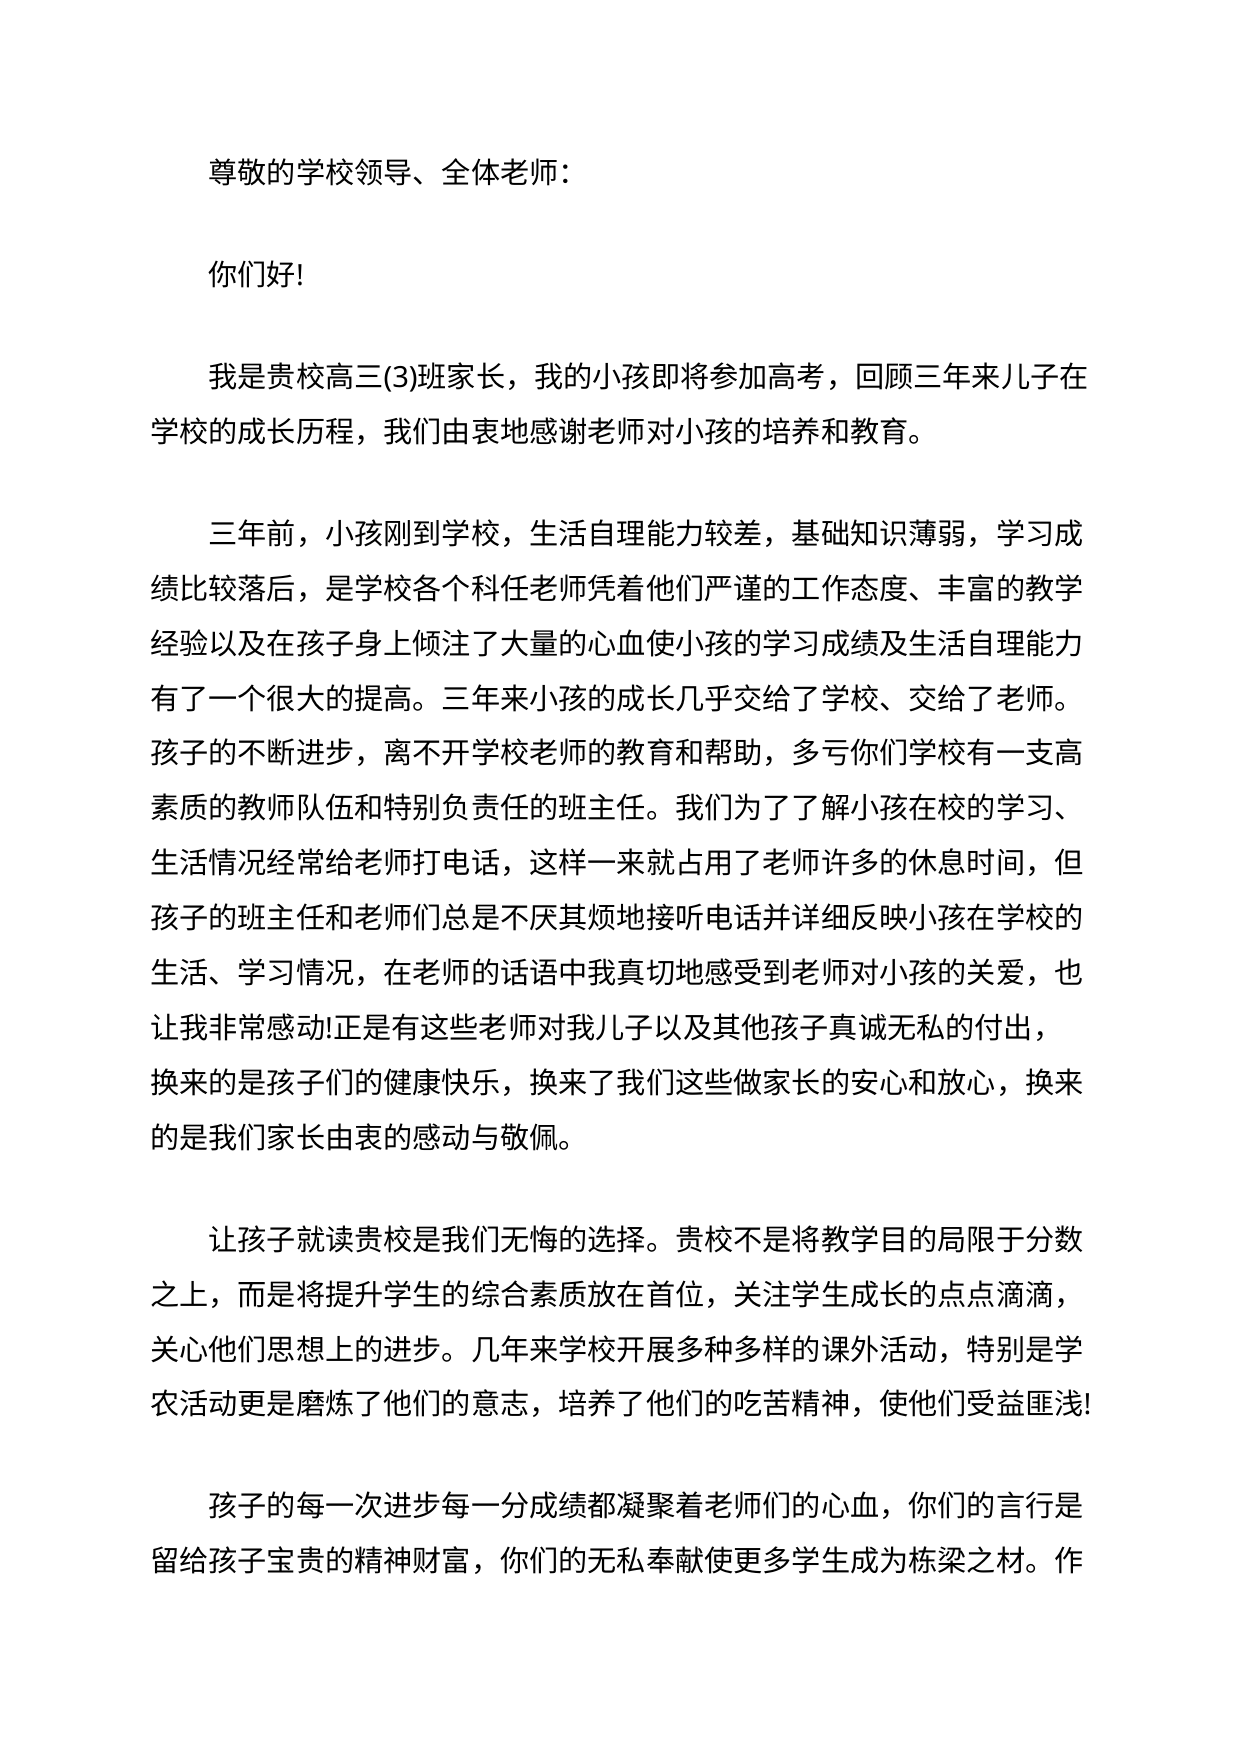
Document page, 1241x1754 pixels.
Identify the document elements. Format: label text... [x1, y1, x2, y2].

text 我是贵校高三(3)班家长，我的小孩即将参加高考，回顾三年来儿子在学校的成长历程，我们由衷地感谢老师对小孩的培养和教育。 [150, 354, 1090, 451]
text 让孩子就读贵校是我们无悔的选择。贵校不是将教学目的局限于分数之上，而是将提升学生的综合素质放在首位，关注学生成长的点点滴滴，关心他们思想上的进步。几年来学校开展多种多样的课外活动，特别是学农活动更是磨炼了他们的意志，培养了他们的吃苦精神，使他们受益匪浅! [150, 1216, 1090, 1423]
text 三年前，小孩刚到学校，生活自理能力较差，基础知识薄弱，学习成绩比较落后，是学校各个科任老师凭着他们严谨的工作态度、丰富的教学经验以及在孩子身上倾注了大量的心血使小孩的学习成绩及生活自理能力有了一个很大的提高。三年来小孩的成长几乎交给了学校、交给了老师。孩子的不断进步，离不开学校老师的教育和帮助，多亏你们学校有一支高素质的教师队伍和特别负责任的班主任。我们为了了解小孩在校的学习、生活情况经常给老师打电话，这样一来就占用了老师许多的休息时间，但孩子的班主任和老师们总是不厌其烦地接听电话并详细反映小孩在学校的生活、学习情况，在老师的话语中我真切地感受到老师对小孩的关爱，也让我非常感动!正是有这些老师对我儿子以及其他孩子真诚无私的付出，换来的是孩子们的健康快乐，换来了我们这些做家长的安心和放心，换来的是我们家长由衷的感动与敬佩。 [150, 511, 1090, 1157]
text 你们好! [150, 252, 1090, 294]
text 尊敬的学校领导、全体老师： [150, 150, 1090, 192]
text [150, 1483, 1090, 1580]
